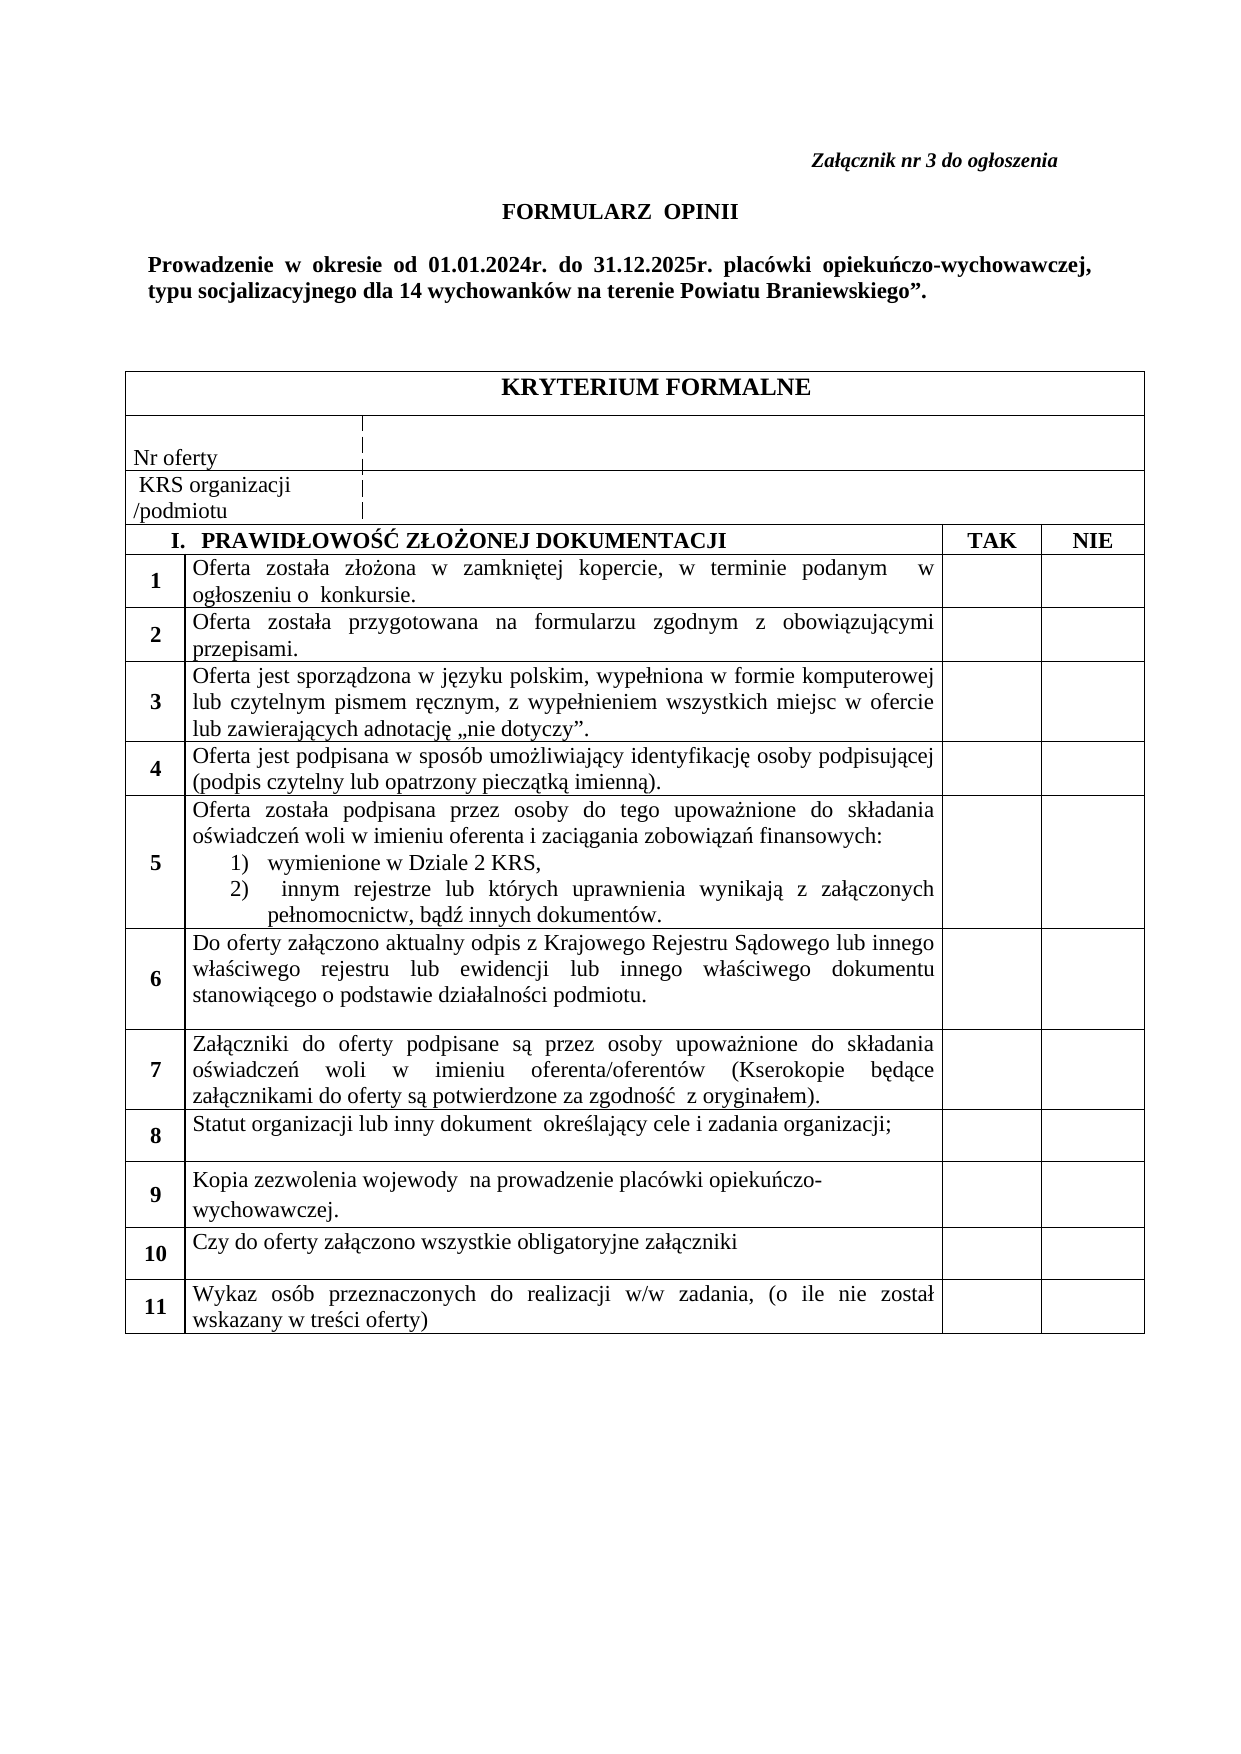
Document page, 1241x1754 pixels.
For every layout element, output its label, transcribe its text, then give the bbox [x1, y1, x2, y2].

table_cell [943, 662, 1041, 741]
table_cell 10 [126, 1228, 184, 1279]
text Załącznik nr 3 do ogłoszenia [811, 148, 1093, 172]
table_cell [943, 1110, 1041, 1161]
text FORMULARZ OPINII [148, 198, 1093, 224]
table_cell Kopia zezwolenia wojewody na prowadzenie placówki opiekuńczo-wychowawczej. [186, 1162, 942, 1227]
table_cell Wykaz osób przeznaczonych do realizacji w/w zadania, (o ile nie został wskazany w treści oferty) [186, 1280, 942, 1333]
table_header KRYTERIUM FORMALNE [126, 372, 1144, 415]
table_cell TAK [943, 525, 1041, 553]
table_cell [943, 1162, 1041, 1227]
table_cell [1042, 796, 1144, 928]
table_cell Oferta jest sporządzona w języku polskim, wypełniona w formie komputerowej lub czytelnym pismem ręcznym, z wypełnieniem wszystkich miejsc w ofercie lub zawierających adnotację „nie dotyczy”. [186, 662, 942, 741]
table_cell [1042, 1228, 1144, 1279]
table_cell 5 [126, 796, 184, 928]
table_cell [362, 471, 1144, 524]
table_cell Oferta została podpisana przez osoby do tego upoważnione do składania oświadczeń woli w imieniu oferenta i zaciągania zobowiązań finansowych: wymienione w Dziale 2 KRS, innym rejestrze lub których uprawnienia wynikają z załączonych pełnomocnictw, bądź innych dokumentów. [186, 796, 942, 928]
table_cell 1 [126, 555, 184, 607]
table_cell [943, 555, 1041, 607]
table_cell 8 [126, 1110, 184, 1161]
table_cell [943, 742, 1041, 795]
table_cell Oferta jest podpisana w sposób umożliwiający identyfikację osoby podpisującej (podpis czytelny lub opatrzony pieczątką imienną). [186, 742, 942, 795]
table_cell [943, 929, 1041, 1028]
table_cell [943, 1030, 1041, 1109]
table_cell [1042, 555, 1144, 607]
table_cell KRS organizacji /podmiotu [126, 471, 362, 524]
table_cell 6 [126, 929, 184, 1028]
table_cell Statut organizacji lub inny dokument określający cele i zadania organizacji; [186, 1110, 942, 1161]
table_cell [943, 608, 1041, 661]
table_cell [1042, 1162, 1144, 1227]
table_cell [1042, 929, 1144, 1028]
table_cell Do oferty załączono aktualny odpis z Krajowego Rejestru Sądowego lub innego właściwego rejestru lub ewidencji lub innego właściwego dokumentu stanowiącego o podstawie działalności podmiotu. [186, 929, 942, 1028]
table_cell [1042, 742, 1144, 795]
table_cell [1042, 662, 1144, 741]
table_cell Czy do oferty załączono wszystkie obligatoryjne załączniki [186, 1228, 942, 1279]
table_cell 11 [126, 1280, 184, 1333]
table_cell [943, 1228, 1041, 1279]
table_cell [943, 1280, 1041, 1333]
table_cell 4 [126, 742, 184, 795]
table_cell [1042, 608, 1144, 661]
table_cell [1042, 1110, 1144, 1161]
table_cell [1042, 1280, 1144, 1333]
table_cell [943, 796, 1041, 928]
table_cell NIE [1042, 525, 1144, 553]
text Prowadzenie w okresie od 01.01.2024r. do 31.12.2025r. placówki opiekuńczo-wychowawczej, typu socjalizacyjnego dla 14 wychowanków na terenie Powiatu Braniewskiego”. [148, 251, 1093, 303]
table_cell PRAWIDŁOWOŚĆ ZŁOŻONEJ DOKUMENTACJI [126, 525, 942, 553]
table_cell [362, 416, 1144, 470]
table_cell 3 [126, 662, 184, 741]
table_cell Oferta została złożona w zamkniętej kopercie, w terminie podanym w ogłoszeniu o konkursie. [186, 555, 942, 607]
table_cell 7 [126, 1030, 184, 1109]
table_cell 9 [126, 1162, 184, 1227]
table_cell [1042, 1030, 1144, 1109]
table_cell 2 [126, 608, 184, 661]
table_cell Załączniki do oferty podpisane są przez osoby upoważnione do składania oświadczeń woli w imieniu oferenta/oferentów (Kserokopie będące załącznikami do oferty są potwierdzone za zgodność z oryginałem). [186, 1030, 942, 1109]
table_cell Nr oferty [126, 416, 362, 470]
table_cell Oferta została przygotowana na formularzu zgodnym z obowiązującymi przepisami. [186, 608, 942, 661]
